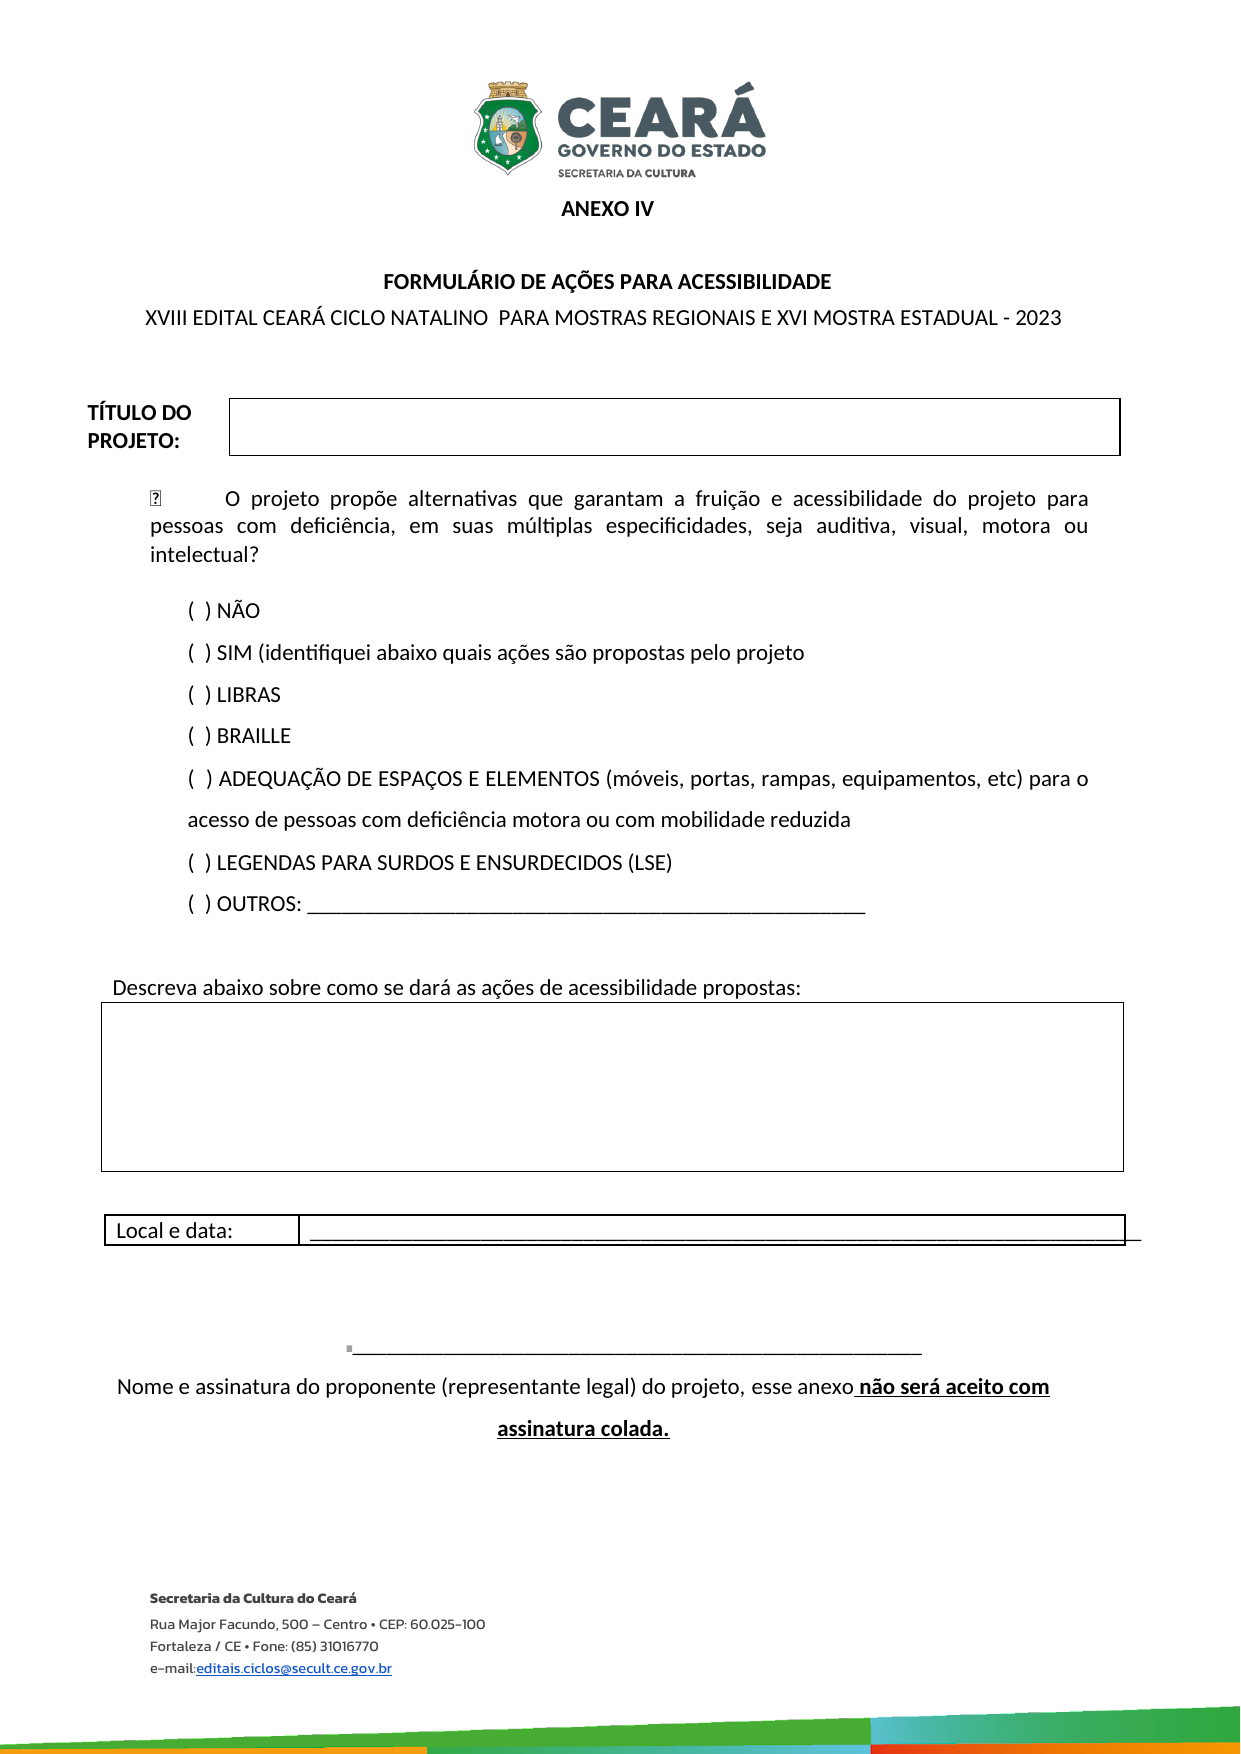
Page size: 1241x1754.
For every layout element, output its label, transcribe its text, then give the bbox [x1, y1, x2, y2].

table_header Descreva abaixo sobre como se dará as ações de acessibilidade propostas: [101, 974, 1123, 1002]
text ANEXO IV [91, 194, 1124, 222]
table_cell [102, 1003, 1123, 1171]
text __________________________________________________ [150, 1330, 1119, 1358]
list O projeto propõe alternativas que garantam a fruição e acessibilidade do projeto para pessoas com deficiência, em suas múltiplas especificidades, seja auditiva, visual, motora ou intelectual? [150, 484, 1090, 568]
text ( ) NÃO [187, 596, 1090, 624]
picture [467, 75, 774, 186]
text ( ) LEGENDAS PARA SURDOS E ENSURDECIDOS (LSE) [187, 848, 1090, 876]
picture [0, 1703, 1241, 1754]
text Nome e assinatura do proponente (representante legal) do projeto, esse anexo não será aceito com assinatura colada. [76, 1372, 1090, 1442]
text ( ) SIM (identifiquei abaixo quais ações são propostas pelo projeto [187, 638, 1090, 666]
text ( ) ADEQUAÇÃO DE ESPAÇOS E ELEMENTOS (móveis, portas, rampas, equipamentos, etc) para o acesso de pessoas com deficiência motora ou com mobilidade reduzida [187, 764, 1090, 834]
table_header XVIII EDITAL CEARÁ CICLO NATALINO PARA MOSTRAS REGIONAIS E XVI MOSTRA ESTADUAL - 2023 [76, 299, 1125, 341]
text ( ) BRAILLE [187, 722, 1090, 750]
table_header TÍTULO DO PROJETO: [76, 398, 229, 454]
table_header _________________________________________________________________________ [300, 1216, 1124, 1244]
text FORMULÁRIO DE AÇÕES PARA ACESSIBILIDADE [91, 267, 1124, 295]
table_header Local e data: [106, 1216, 298, 1244]
text ( ) OUTROS: _________________________________________________ [187, 889, 1090, 918]
table_header [230, 399, 1119, 454]
text ( ) LIBRAS [187, 680, 1090, 708]
